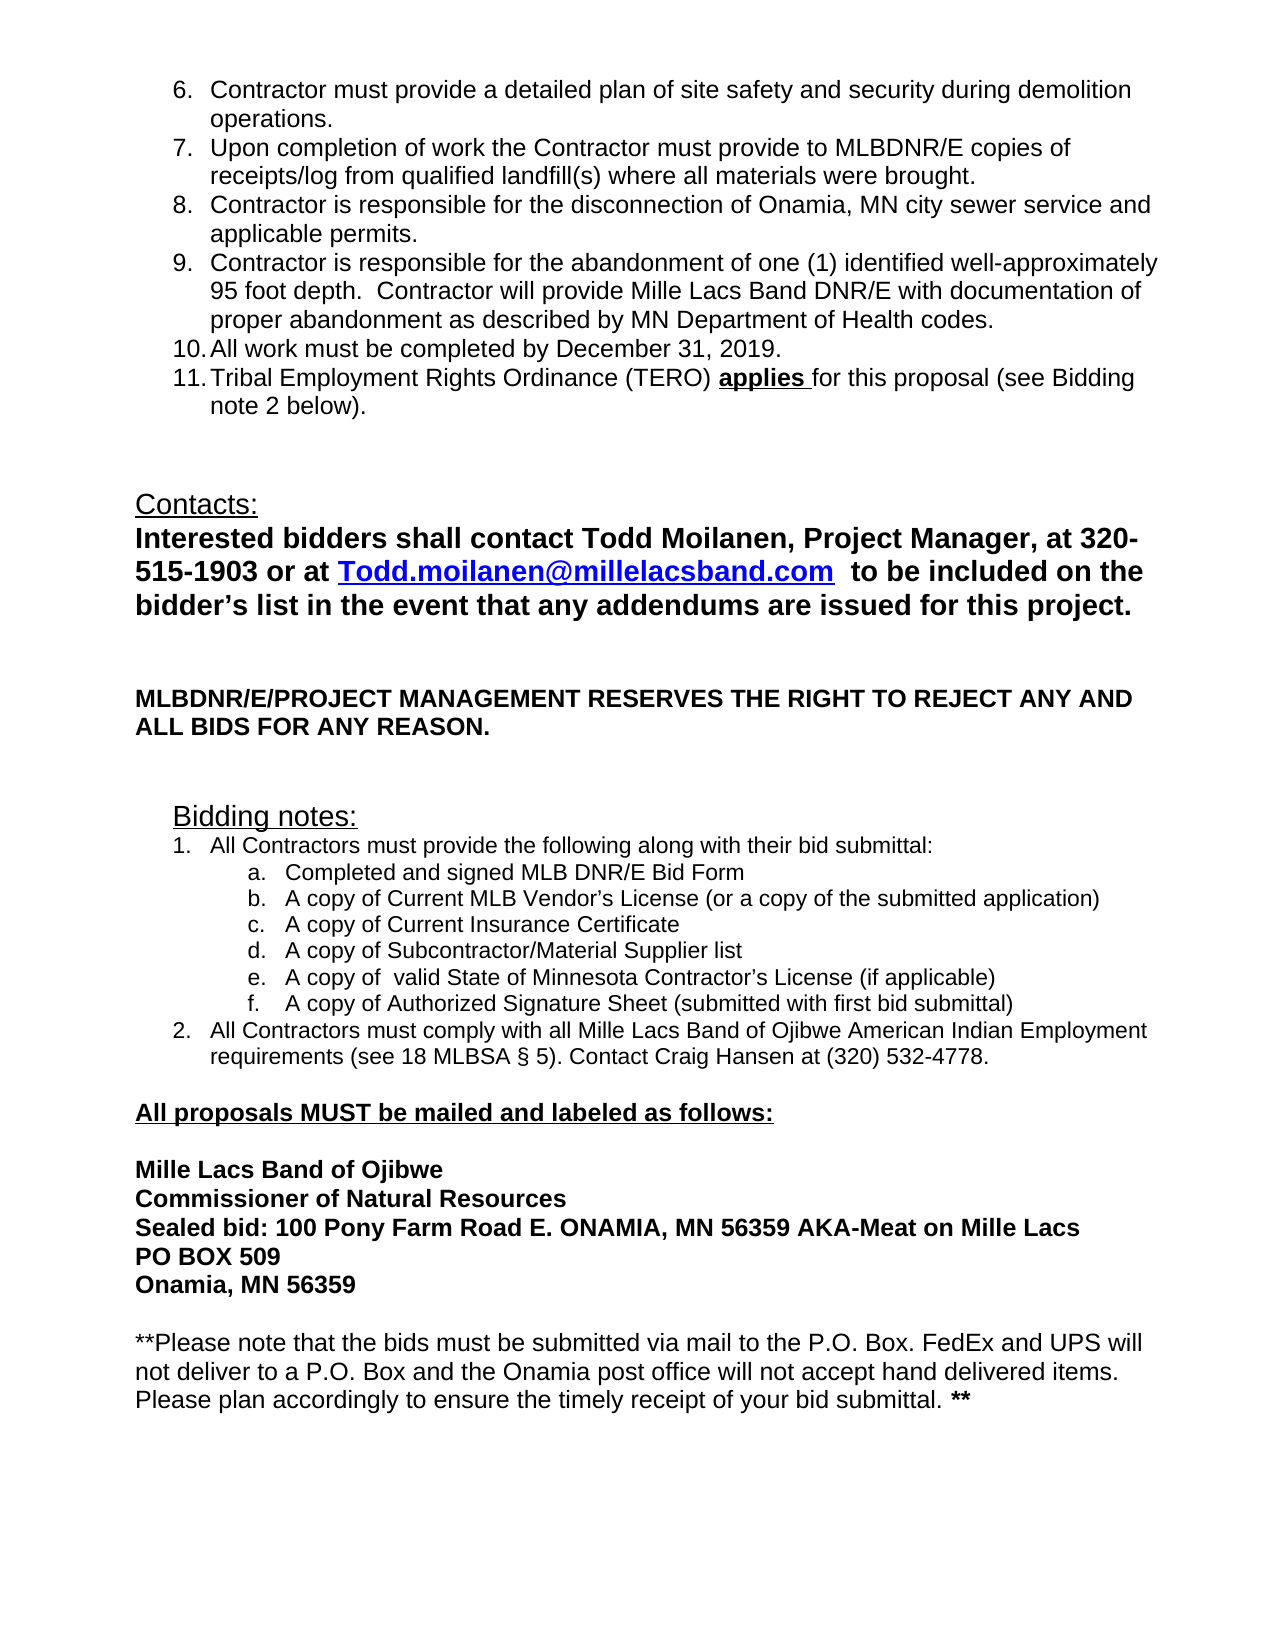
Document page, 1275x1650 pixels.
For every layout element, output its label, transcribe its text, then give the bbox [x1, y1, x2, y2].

text Bidding notes: [172, 798, 1170, 832]
list Contractor is responsible for the abandonment of one (1) identified well-approximately 95 foot depth. Contractor will provide Mille Lacs Band DNR/E with documentation of proper abandonment as described by MN Department of Health codes. [172, 247, 1170, 334]
list A copy of valid State of Minnesota Contractor’s License (if applicable) [247, 964, 1170, 990]
list Upon completion of work the Contractor must provide to MLBDNR/E copies of receipts/log from qualified landfill(s) where all materials were brought. [172, 132, 1170, 190]
text **Please note that the bids must be submitted via mail to the P.O. Box. FedEx and UPS will not deliver to a P.O. Box and the Onamia post office will not accept hand delivered items. Please plan accordingly to ensure the timely receipt of your bid submittal. ** [135, 1328, 1170, 1414]
list All Contractors must comply with all Mille Lacs Band of Ojibwe American Indian Employment requirements (see 18 MLBSA § 5). Contact Craig Hansen at (320) 532-4778. [172, 1017, 1170, 1069]
list Contractor must provide a detailed plan of site safety and security during demolition operations. [172, 75, 1170, 132]
list All Contractors must provide the following along with their bid submittal: [172, 832, 1170, 858]
list All work must be completed by December 31, 2019. [172, 334, 1170, 362]
text Commissioner of Natural Resources [135, 1184, 1170, 1213]
list Completed and signed MLB DNR/E Bid Form [247, 858, 1170, 885]
text Contacts: [135, 487, 1170, 521]
text MLBDNR/E/PROJECT MANAGEMENT RESERVES THE RIGHT TO REJECT ANY AND ALL BIDS FOR ANY REASON. [135, 683, 1170, 741]
list A copy of Current Insurance Certificate [247, 911, 1170, 937]
text Mille Lacs Band of Ojibwe [135, 1156, 1170, 1184]
list Contractor is responsible for the disconnection of Onamia, MN city sewer service and applicable permits. [172, 190, 1170, 247]
text All proposals MUST be mailed and labeled as follows: [135, 1098, 1170, 1127]
list A copy of Authorized Signature Sheet (submitted with first bid submittal) [247, 990, 1170, 1017]
list A copy of Current MLB Vendor’s License (or a copy of the submitted application) [247, 885, 1170, 911]
text PO BOX 509 [135, 1242, 1170, 1271]
list A copy of Subcontractor/Material Supplier list [247, 937, 1170, 964]
list Tribal Employment Rights Ordinance (TERO) applies for this proposal (see Bidding note 2 below). [172, 362, 1170, 420]
text Interested bidders shall contact Todd Moilanen, Project Manager, at 320-515-1903 or at Todd.moilanen@millelacsband.com to be included on the bidder’s list in the event that any addendums are issued for this project. [135, 521, 1170, 621]
text Sealed bid: 100 Pony Farm Road E. ONAMIA, MN 56359 AKA-Meat on Mille Lacs [135, 1213, 1170, 1242]
